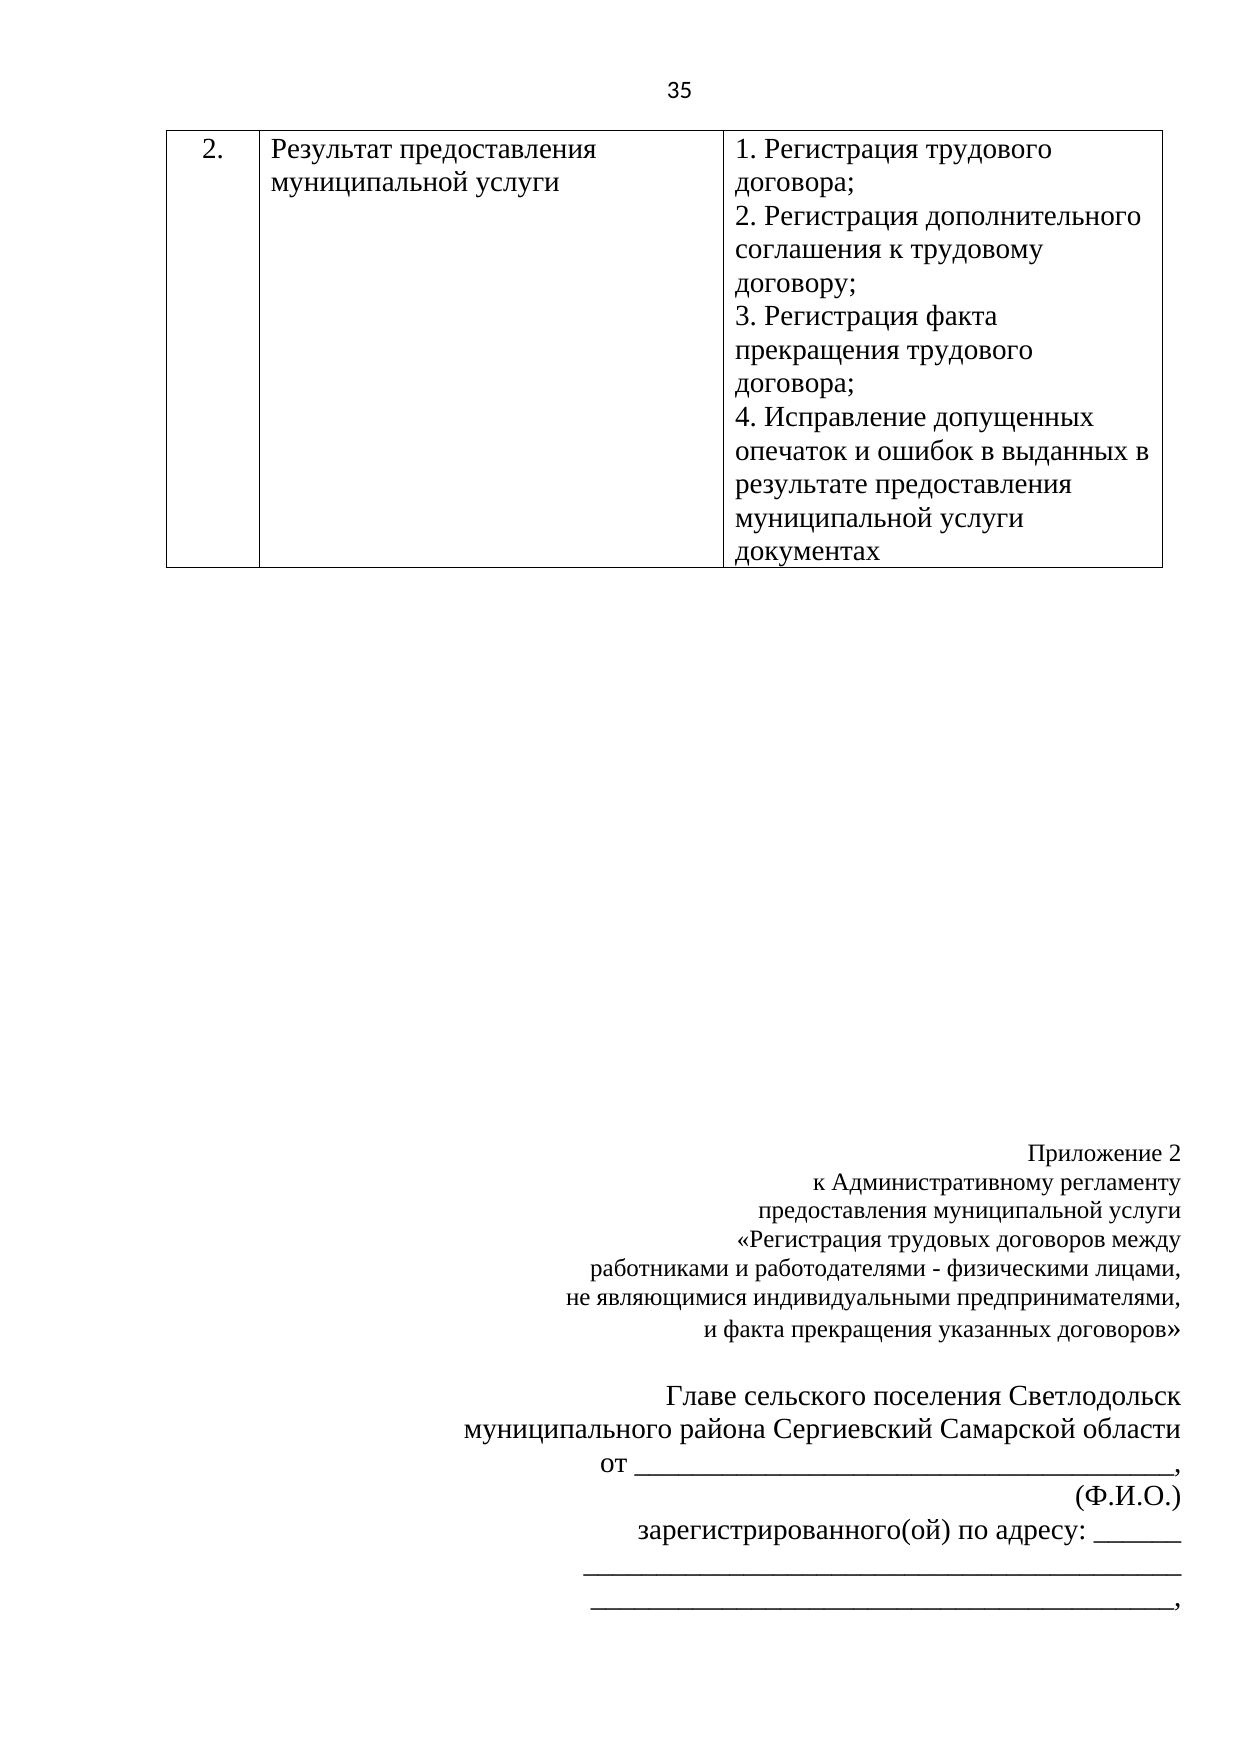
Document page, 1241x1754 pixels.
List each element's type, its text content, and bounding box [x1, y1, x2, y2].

text к Административному регламенту [177, 1167, 1181, 1196]
text (Ф.И.О.) [177, 1478, 1181, 1512]
table_cell 2. [167, 131, 259, 567]
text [177, 1579, 1181, 1612]
text зарегистрированного(ой) по адресу: ______ [177, 1512, 1181, 1545]
table_cell 1. Регистрация трудового договора; 2. Регистрация дополнительного соглашения к трудовому договору; 3. Регистрация факта прекращения трудового договора; 4. Исправление допущенных опечаток и ошибок в выданных в результате предоставления муниципальной услуги документах [724, 131, 1162, 567]
text муниципального района Сергиевский Самарской области [177, 1411, 1181, 1445]
text предоставления муниципальной услуги [177, 1196, 1181, 1224]
table_cell Результат предоставления муниципальной услуги [260, 131, 723, 567]
text и факта прекращения указанных договоров» [177, 1311, 1181, 1344]
text Приложение 2 [177, 1138, 1181, 1167]
text не являющимися индивидуальными предпринимателями, [177, 1282, 1181, 1311]
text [177, 1545, 1181, 1579]
text Главе сельского поселения Светлодольск [177, 1378, 1181, 1411]
text от _____________________________________, [177, 1445, 1181, 1478]
text работниками и работодателями - физическими лицами, [177, 1253, 1181, 1282]
text «Регистрация трудовых договоров между [177, 1224, 1181, 1253]
